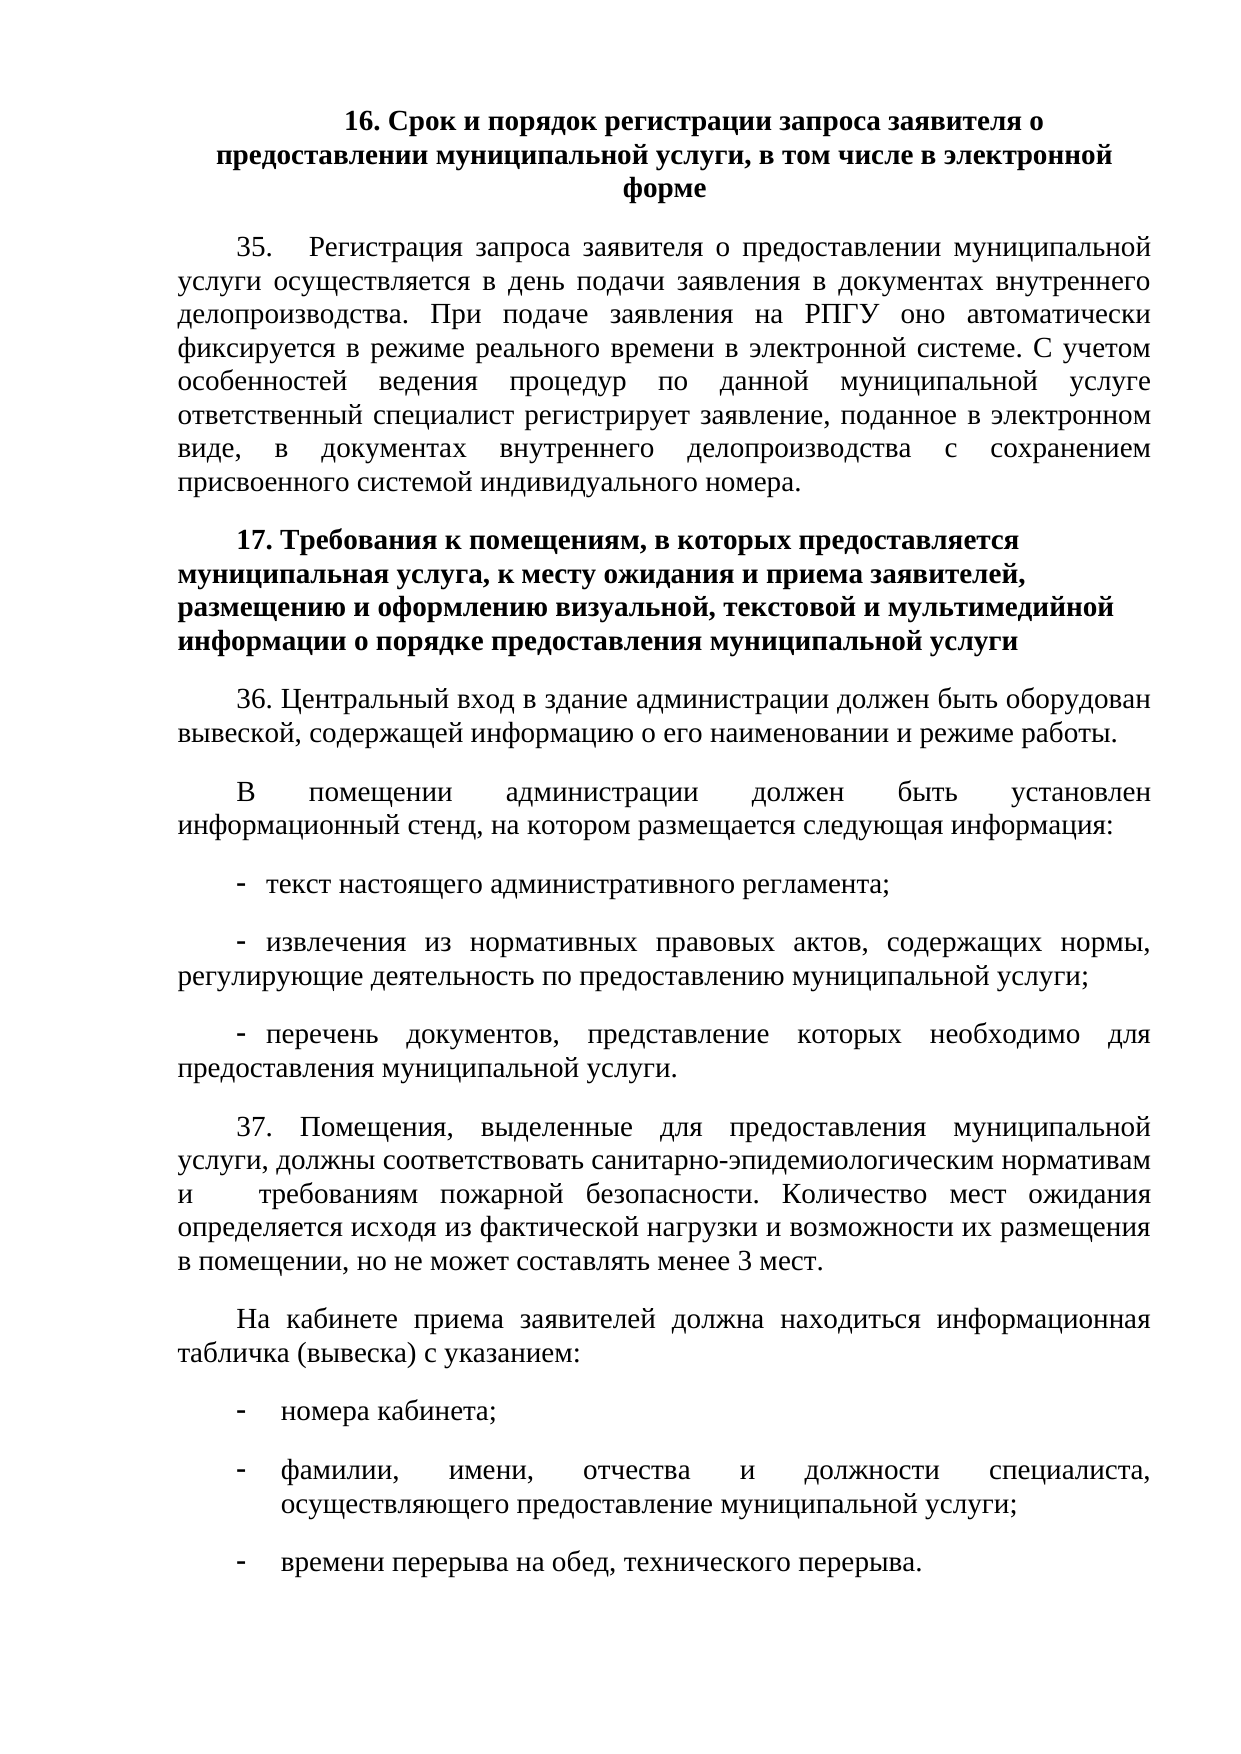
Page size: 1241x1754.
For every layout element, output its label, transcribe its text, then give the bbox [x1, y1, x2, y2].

list перечень документов, представление которых необходимо для предоставления муниципальной услуги. [177, 1017, 1152, 1084]
text На кабинете приема заявителей должна находиться информационная табличка (вывеска) с указанием: [177, 1301, 1152, 1368]
list текст настоящего административного регламента; [177, 866, 1152, 899]
text 17. Требования к помещениям, в которых предоставляется муниципальная услуга, к месту ожидания и приема заявителей, размещению и оформлению визуальной, текстовой и мультимедийной информации о порядке предоставления муниципальной услуги [177, 522, 1152, 657]
list фамилии, имени, отчества и должности специалиста, осуществляющего предоставление муниципальной услуги; [236, 1452, 1152, 1519]
list номера кабинета; [236, 1393, 1152, 1427]
list извлечения из нормативных правовых актов, содержащих нормы, регулирующие деятельность по предоставлению муниципальной услуги; [177, 924, 1152, 992]
text 16. Срок и порядок регистрации запроса заявителя о предоставлении муниципальной услуги, в том числе в электронной форме [177, 103, 1152, 204]
text В помещении администрации должен быть установлен информационный стенд, на котором размещается следующая информация: [177, 774, 1152, 841]
text 35. Регистрация запроса заявителя о предоставлении муниципальной услуги осуществляется в день подачи заявления в документах внутреннего делопроизводства. При подаче заявления на РПГУ оно автоматически фиксируется в режиме реального времени в электронной системе. С учетом особенностей ведения процедур по данной муниципальной услуге ответственный специалист регистрирует заявление, поданное в электронном виде, в документах внутреннего делопроизводства с сохранением присвоенного системой индивидуального номера. [177, 229, 1152, 497]
text 37. Помещения, выделенные для предоставления муниципальной услуги, должны соответствовать санитарно-эпидемиологическим нормативам и требованиям пожарной безопасности. Количество мест ожидания определяется исходя из фактической нагрузки и возможности их размещения в помещении, но не может составлять менее 3 мест. [177, 1109, 1152, 1276]
text 36. Центральный вход в здание администрации должен быть оборудован вывеской, содержащей информацию о его наименовании и режиме работы. [177, 682, 1152, 749]
list времени перерыва на обед, технического перерыва. [236, 1544, 1152, 1578]
